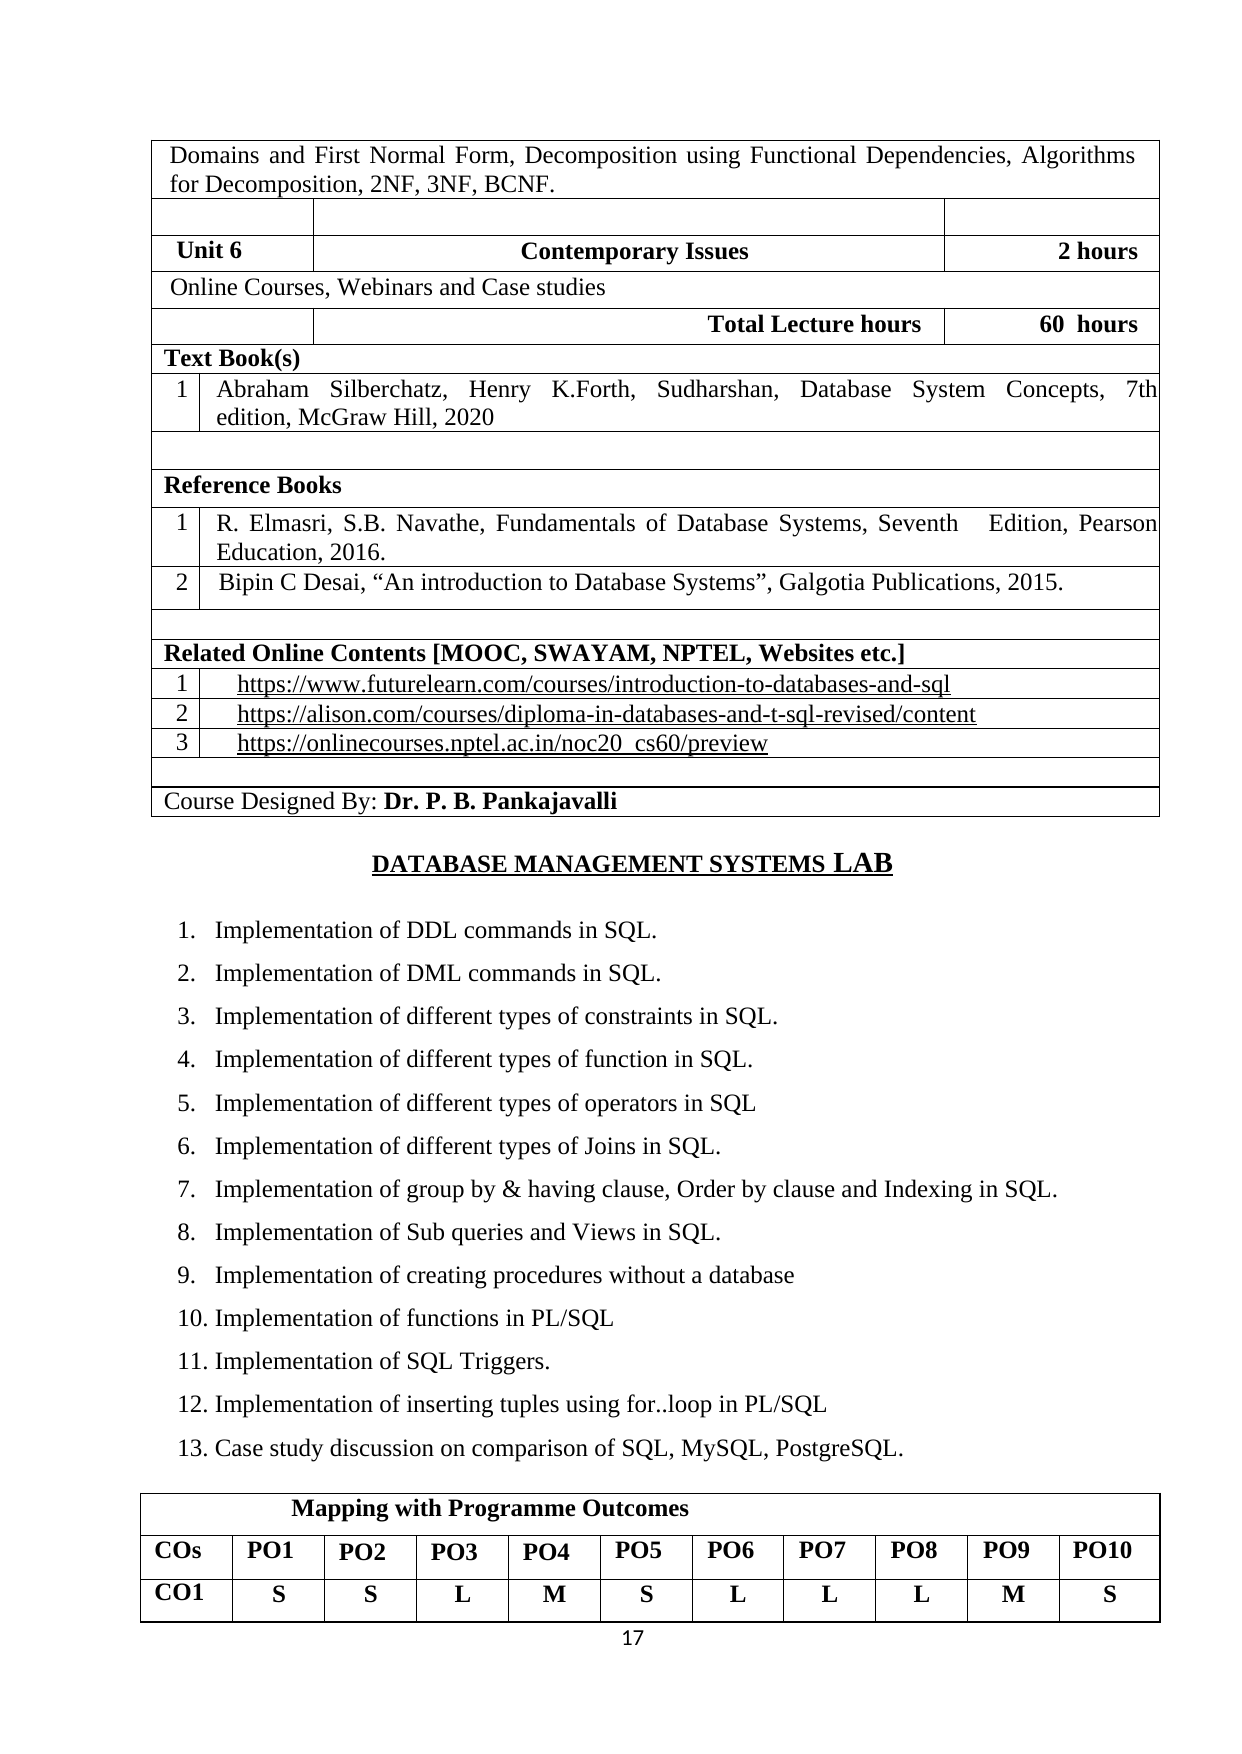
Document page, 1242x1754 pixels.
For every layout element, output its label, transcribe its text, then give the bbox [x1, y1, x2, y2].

table_cell 1 [152, 374, 199, 431]
table_cell [152, 758, 1159, 786]
table_cell PO1 [233, 1536, 324, 1578]
table_cell L [693, 1580, 783, 1621]
table_cell [152, 432, 1159, 469]
table_cell PO7 [784, 1536, 875, 1578]
table_cell L [876, 1580, 967, 1621]
list Implementation of different types of operators in SQL [177, 1088, 1125, 1116]
list Implementation of DML commands in SQL. [177, 958, 1125, 987]
table_cell 2 hours [945, 236, 1159, 271]
table_cell PO5 [601, 1536, 692, 1578]
table_cell Abraham Silberchatz, Henry K.Forth, Sudharshan, Database System Concepts, 7th edition, McGraw Hill, 2020 [200, 374, 1159, 431]
list Implementation of different types of function in SQL. [177, 1044, 1125, 1073]
table_cell https://www.futurelearn.com/courses/introduction-to-databases-and-sql [200, 669, 1159, 698]
table_cell Online Courses, Webinars and Case studies [152, 272, 1159, 307]
table_cell Course Designed By: Dr. P. B. Pankajavalli [152, 788, 1159, 816]
table_cell S [233, 1580, 324, 1621]
list Case study discussion on comparison of SQL, MySQL, PostgreSQL. [177, 1433, 1125, 1461]
table_cell [945, 199, 1159, 234]
table_cell M [509, 1580, 600, 1621]
table_cell https://onlinecourses.nptel.ac.in/noc20_cs60/preview [200, 729, 1159, 757]
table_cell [152, 141, 1159, 198]
list Implementation of inserting tuples using for..loop in PL/SQL [177, 1389, 1125, 1418]
table_cell PO9 [968, 1536, 1059, 1578]
table_cell Reference Books [152, 470, 1159, 507]
table_cell PO6 [693, 1536, 783, 1578]
table_cell [152, 309, 313, 344]
table_cell COs [141, 1536, 232, 1578]
table_cell R. Elmasri, S.B. Navathe, Fundamentals of Database Systems, Seventh Edition, Pearson Education, 2016. [200, 508, 1159, 566]
table_cell Unit 6 [152, 236, 313, 271]
list Implementation of different types of Joins in SQL. [177, 1131, 1125, 1159]
table_cell Total Lecture hours [314, 309, 944, 344]
table_cell PO10 [1060, 1536, 1159, 1578]
text DATABASE MANAGEMENT SYSTEMS LAB [139, 845, 1125, 879]
table_cell Bipin C Desai, “An introduction to Database Systems”, Galgotia Publications, 2015. [200, 567, 1159, 609]
table_cell 1 [152, 669, 199, 698]
table_cell S [1060, 1580, 1159, 1621]
table_cell Related Online Contents [MOOC, SWAYAM, NPTEL, Websites etc.] [152, 640, 1159, 668]
table_cell Text Book(s) [152, 345, 1159, 373]
table_cell PO4 [509, 1536, 600, 1578]
table_cell 60 hours [945, 309, 1159, 344]
table_cell [152, 610, 1159, 639]
table_cell 2 [152, 567, 199, 609]
list Implementation of Sub queries and Views in SQL. [177, 1217, 1125, 1246]
table_cell L [417, 1580, 508, 1621]
table_cell 2 [152, 699, 199, 727]
table_cell https://alison.com/courses/diploma-in-databases-and-t-sql-revised/content [200, 699, 1159, 727]
list Implementation of group by & having clause, Order by clause and Indexing in SQL. [177, 1174, 1125, 1203]
list Implementation of SQL Triggers. [177, 1346, 1125, 1375]
table_cell CO1 [141, 1580, 232, 1621]
table_cell Contemporary Issues [314, 236, 944, 271]
table_cell S [325, 1580, 416, 1621]
table_cell S [601, 1580, 692, 1621]
table_cell PO3 [417, 1536, 508, 1578]
table_cell M [968, 1580, 1059, 1621]
table_cell 3 [152, 729, 199, 757]
table_cell 1 [152, 508, 199, 566]
table_cell [152, 199, 313, 234]
table_cell [314, 199, 944, 234]
table_cell PO8 [876, 1536, 967, 1578]
table_header Mapping with Programme Outcomes [141, 1494, 1159, 1535]
list Implementation of DDL commands in SQL. [177, 915, 1125, 944]
table_cell L [784, 1580, 875, 1621]
list Implementation of creating procedures without a database [177, 1260, 1125, 1289]
list Implementation of functions in PL/SQL [177, 1303, 1125, 1332]
table_cell PO2 [325, 1536, 416, 1578]
list Implementation of different types of constraints in SQL. [177, 1001, 1125, 1030]
